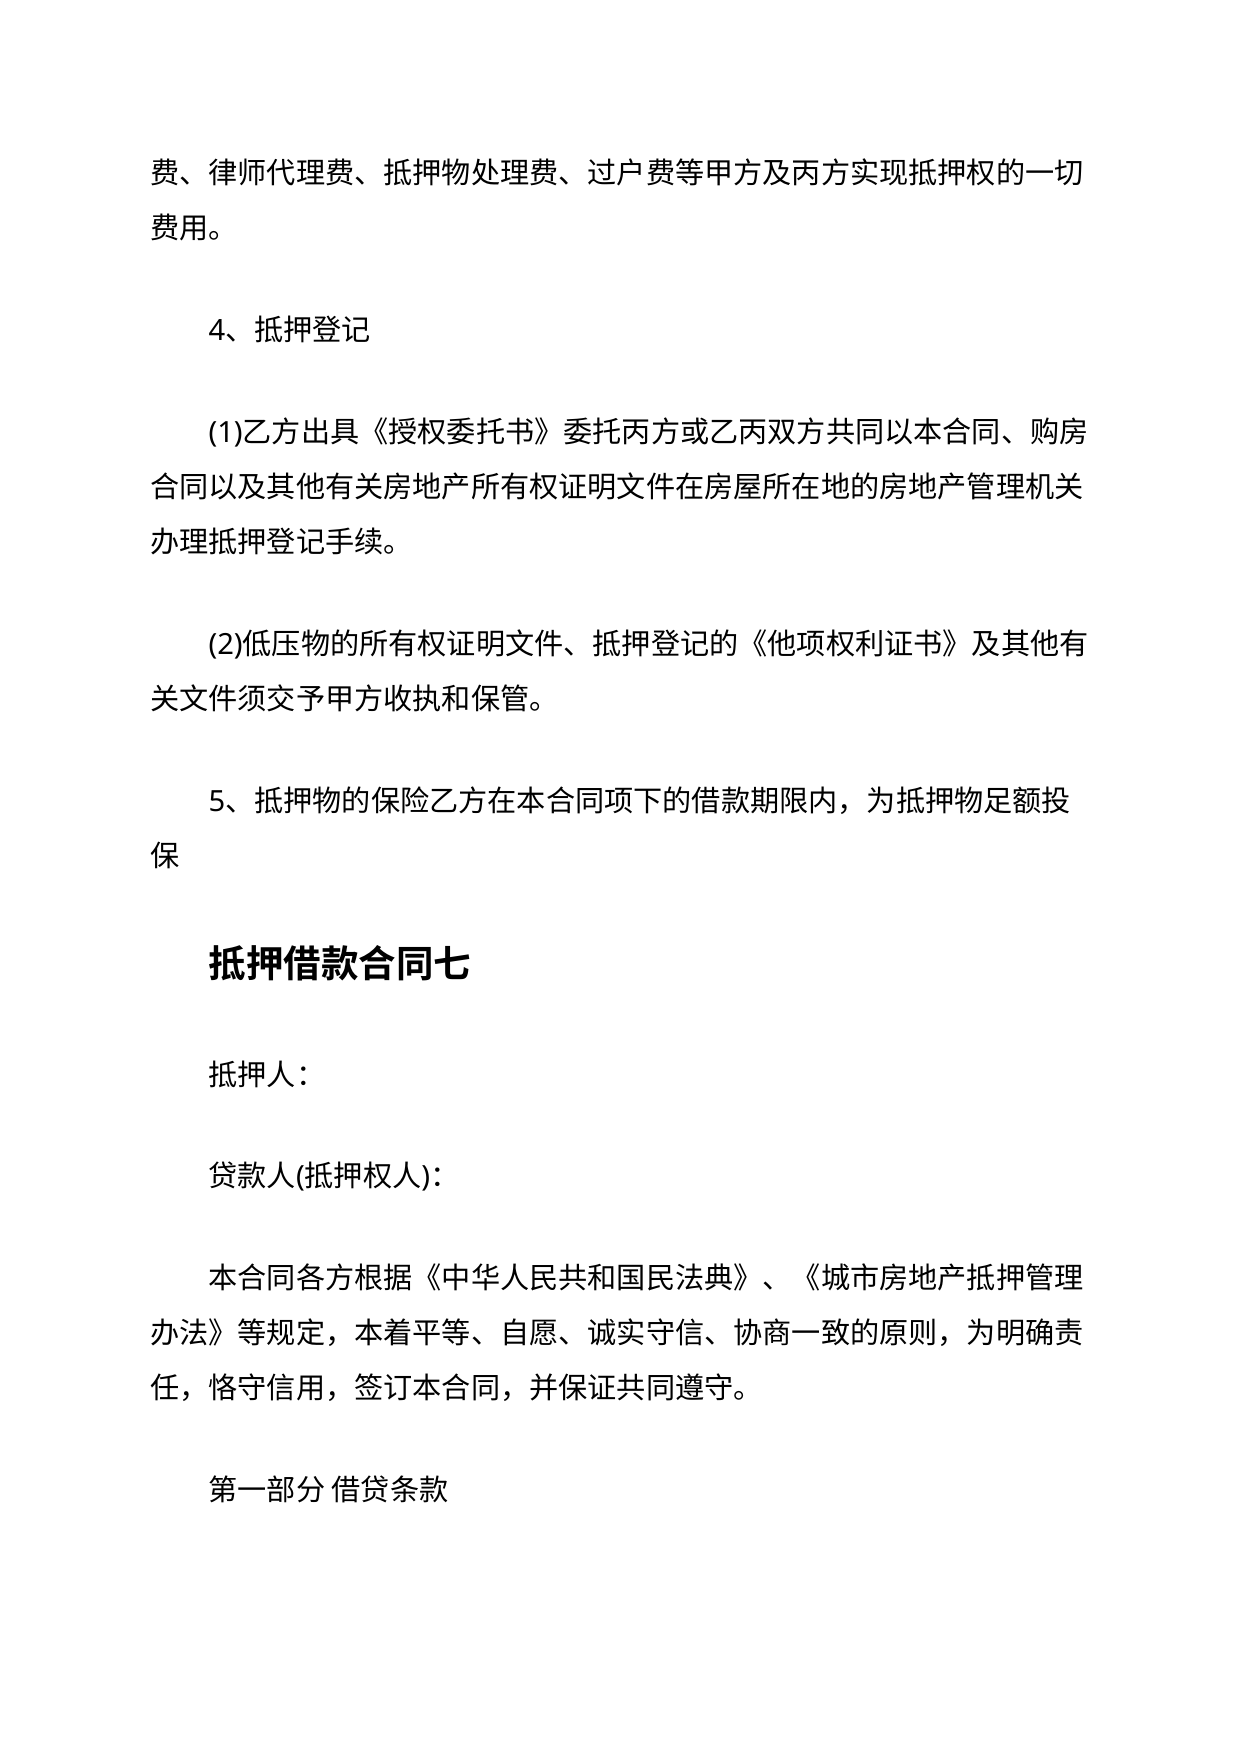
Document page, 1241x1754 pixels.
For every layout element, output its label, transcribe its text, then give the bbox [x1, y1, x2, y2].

text (1)乙方出具《授权委托书》委托丙方或乙丙双方共同以本合同、购房合同以及其他有关房地产所有权证明文件在房屋所在地的房地产管理机关办理抵押登记手续。 [150, 409, 1090, 561]
text (2)低压物的所有权证明文件、抵押登记的《他项权利证书》及其他有关文件须交予甲方收执和保管。 [150, 620, 1090, 718]
text 抵押借款合同七 [150, 934, 1090, 988]
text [150, 150, 1090, 247]
text 4、抵押登记 [150, 307, 1090, 349]
text 本合同各方根据《中华人民共和国民法典》、《城市房地产抵押管理办法》等规定，本着平等、自愿、诚实守信、协商一致的原则，为明确责任，恪守信用，签订本合同，并保证共同遵守。 [150, 1255, 1090, 1407]
text 抵押人： [150, 1051, 1090, 1093]
text 贷款人(抵押权人)： [150, 1153, 1090, 1195]
text 5、抵押物的保险乙方在本合同项下的借款期限内，为抵押物足额投保 [150, 777, 1090, 874]
text 第一部分 借贷条款 [150, 1467, 1090, 1509]
